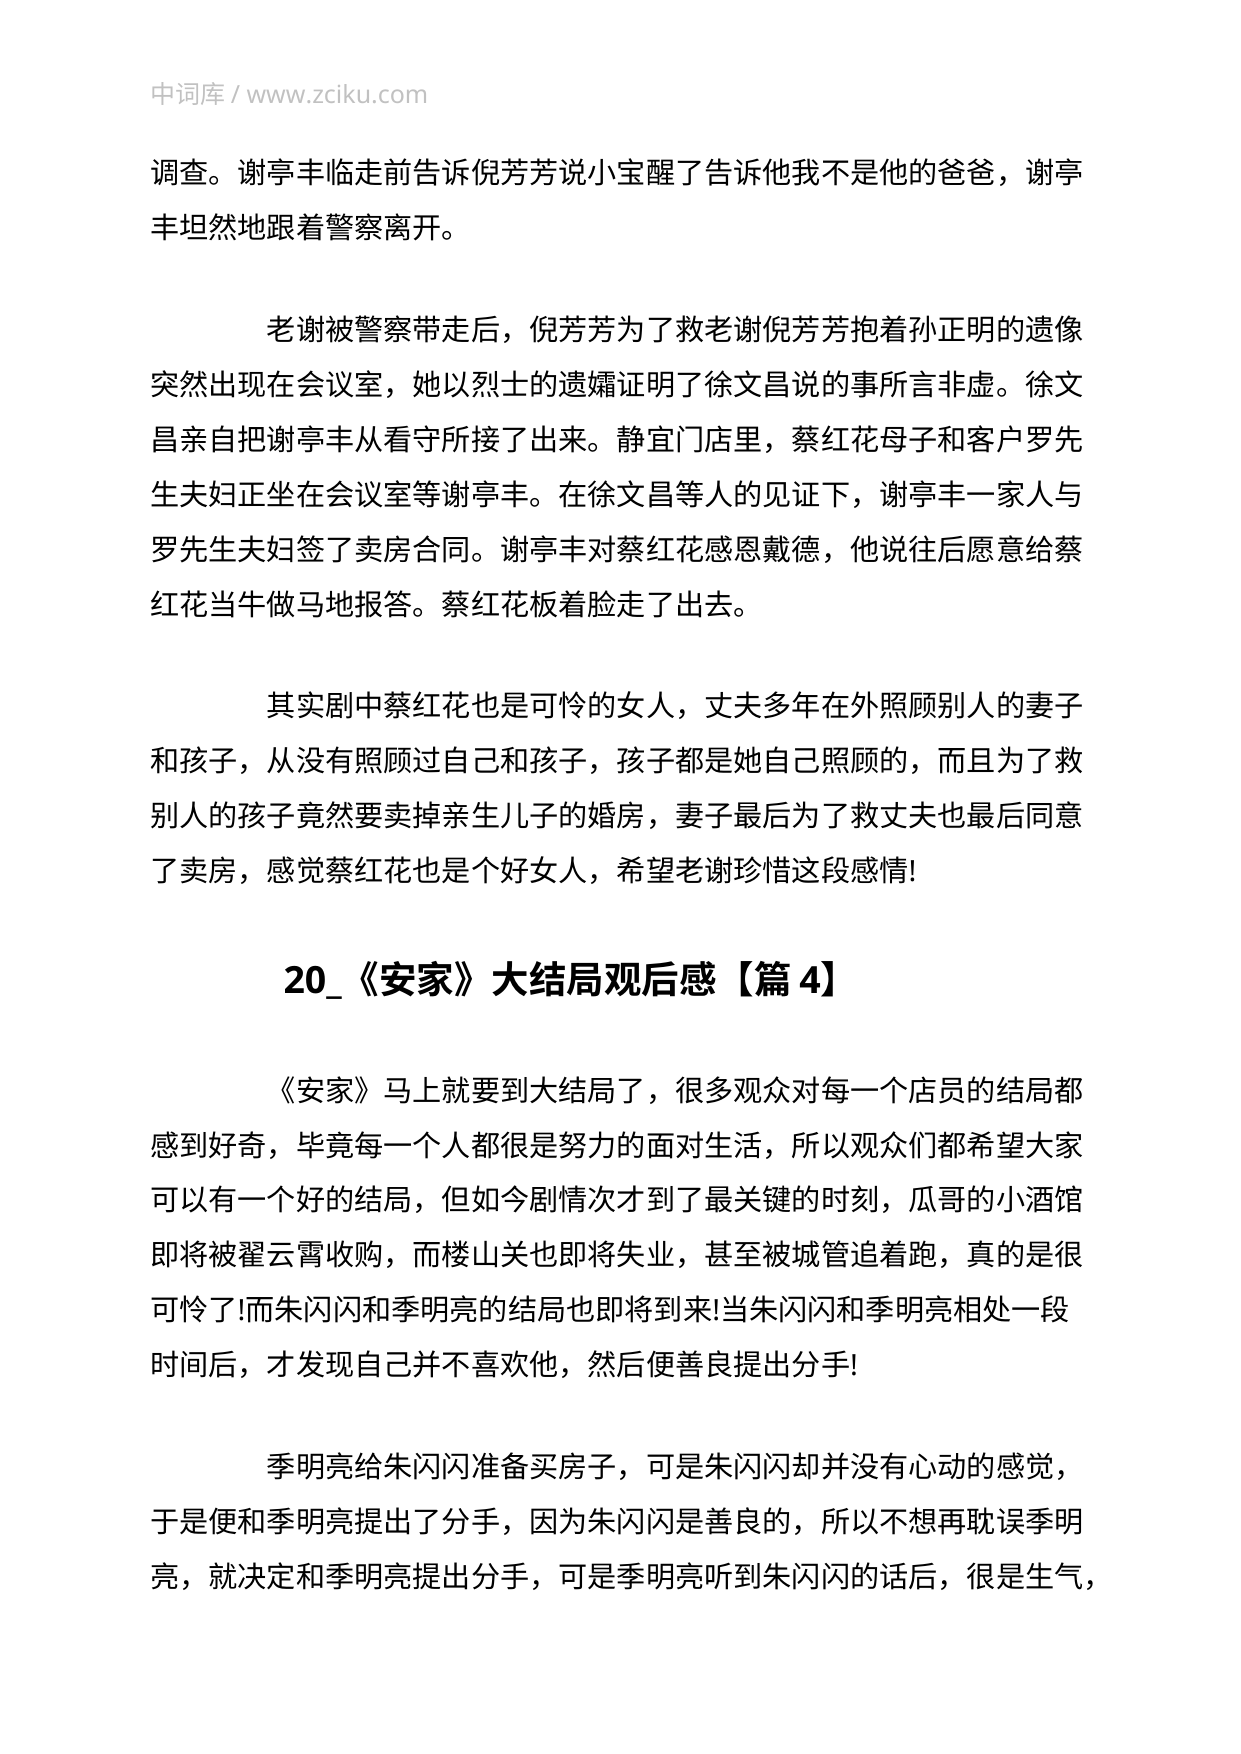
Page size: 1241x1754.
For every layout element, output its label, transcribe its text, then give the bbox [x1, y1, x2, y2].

text 20_《安家》大结局观后感【篇4】 [150, 949, 1090, 1004]
text 老谢被警察带走后，倪芳芳为了救老谢倪芳芳抱着孙正明的遗像突然出现在会议室，她以烈士的遗孀证明了徐文昌说的事所言非虚。徐文昌亲自把谢亭丰从看守所接了出来。静宜门店里，蔡红花母子和客户罗先生夫妇正坐在会议室等谢亭丰。在徐文昌等人的见证下，谢亭丰一家人与罗先生夫妇签了卖房合同。谢亭丰对蔡红花感恩戴德，他说往后愿意给蔡红花当牛做马地报答。蔡红花板着脸走了出去。 [150, 307, 1090, 623]
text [150, 150, 1090, 247]
text 其实剧中蔡红花也是可怜的女人，丈夫多年在外照顾别人的妻子和孩子，从没有照顾过自己和孩子，孩子都是她自己照顾的，而且为了救别人的孩子竟然要卖掉亲生儿子的婚房，妻子最后为了救丈夫也最后同意了卖房，感觉蔡红花也是个好女人，希望老谢珍惜这段感情! [150, 683, 1090, 890]
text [150, 1444, 1090, 1596]
text 《安家》马上就要到大结局了，很多观众对每一个店员的结局都感到好奇，毕竟每一个人都很是努力的面对生活，所以观众们都希望大家可以有一个好的结局，但如今剧情次才到了最关键的时刻，瓜哥的小酒馆即将被翟云霄收购，而楼山关也即将失业，甚至被城管追着跑，真的是很可怜了!而朱闪闪和季明亮的结局也即将到来!当朱闪闪和季明亮相处一段时间后，才发现自己并不喜欢他，然后便善良提出分手! [150, 1067, 1090, 1384]
